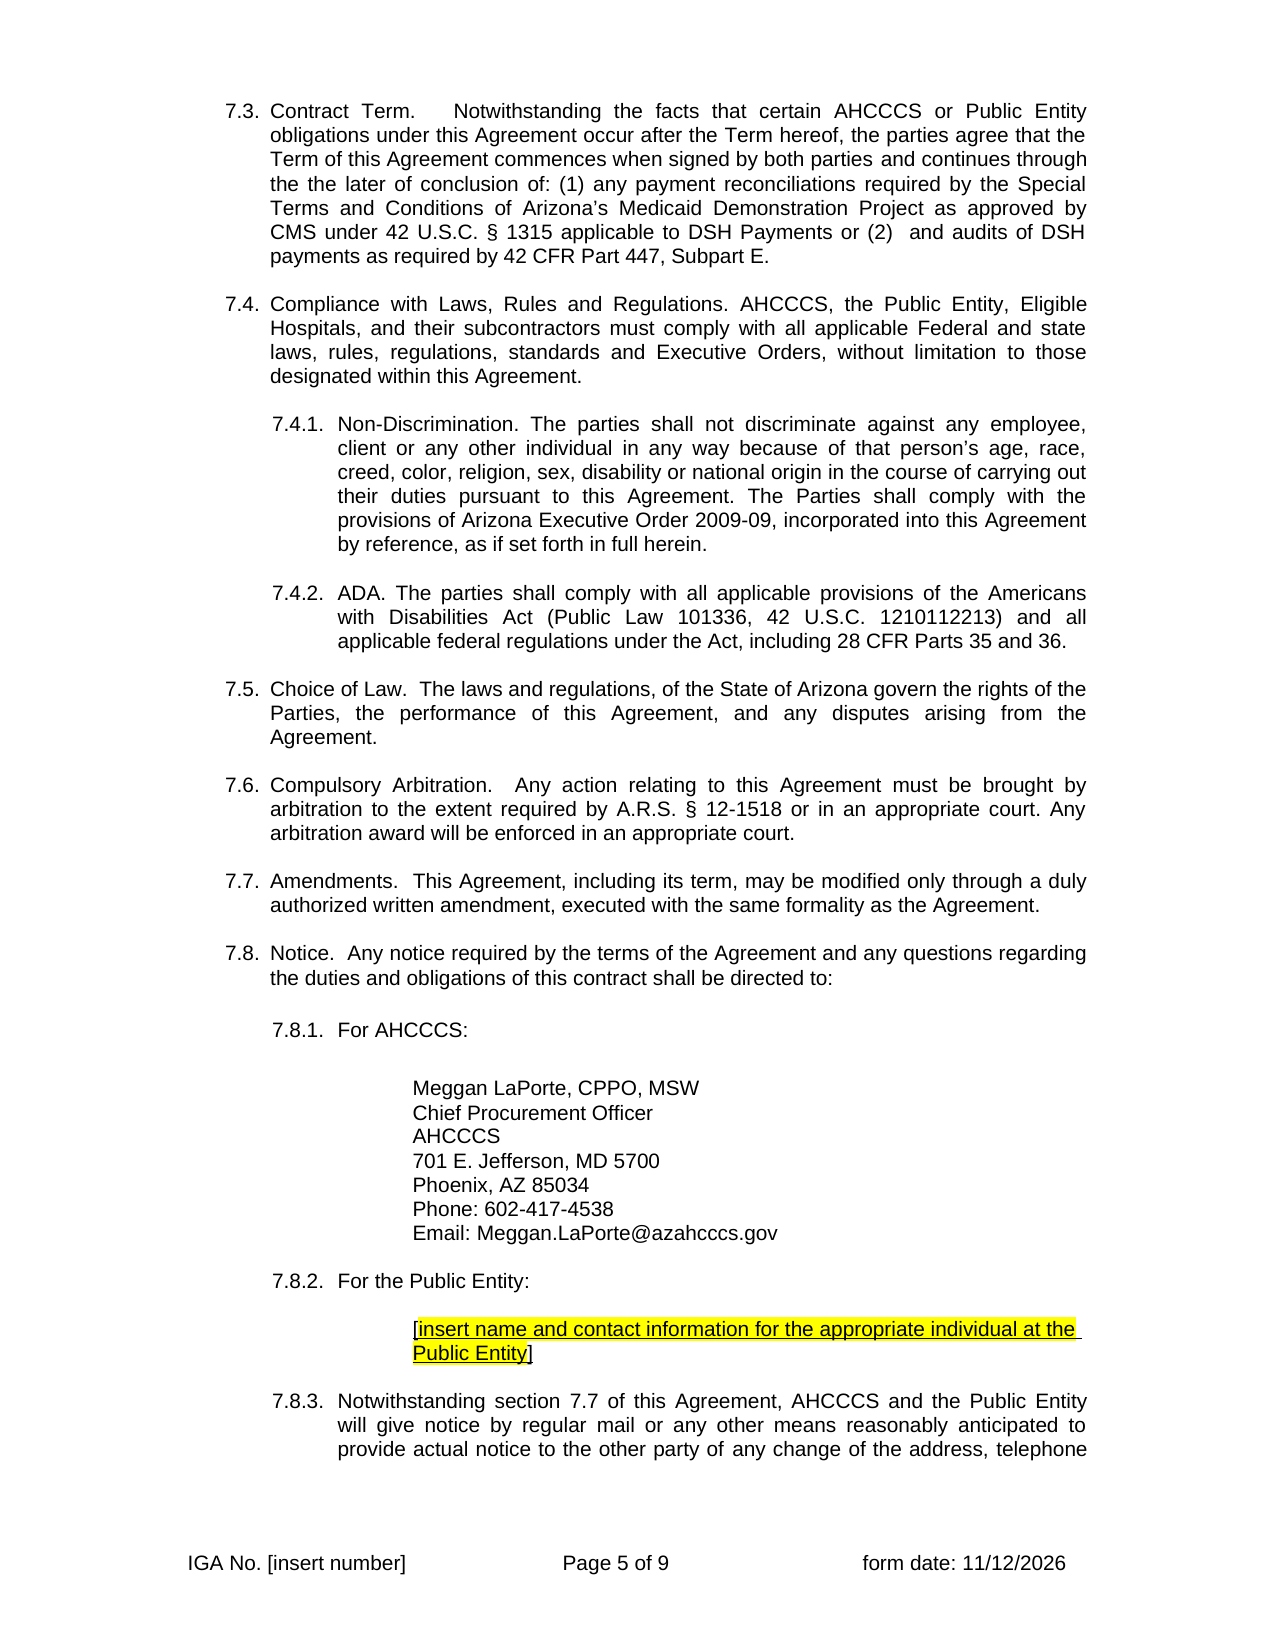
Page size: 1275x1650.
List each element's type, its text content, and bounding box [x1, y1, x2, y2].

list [272, 1389, 1087, 1461]
list For the Public Entity: [272, 1268, 1087, 1292]
list Amendments. This Agreement, including its term, may be modified only through a duly authorized written amendment, executed with the same formality as the Agreement. [225, 869, 1087, 917]
list For AHCCCS: [272, 1018, 1087, 1042]
text 701 E. Jefferson, MD 5700 [412, 1148, 1087, 1172]
list Non-Discrimination. The parties shall not discriminate against any employee, client or any other individual in any way because of that person’s age, race, creed, color, religion, sex, disability or national origin in the course of carrying out their duties pursuant to this Agreement. The Parties shall comply with the provisions of Arizona Executive Order 2009-09, incorporated into this Agreement by reference, as if set forth in full herein. [272, 412, 1087, 556]
text Email: Meggan.LaPorte@azahcccs.gov [337, 1221, 1087, 1244]
list Compulsory Arbitration. Any action relating to this Agreement must be brought by arbitration to the extent required by A.R.S. § 12-1518 or in an appropriate court. Any arbitration award will be enforced in an appropriate court. [225, 773, 1087, 845]
list Choice of Law. The laws and regulations, of the State of Arizona govern the rights of the Parties, the performance of this Agreement, and any disputes arising from the Agreement. [225, 676, 1087, 749]
text Chief Procurement Officer [412, 1100, 1087, 1124]
text Phone: 602-417-4538 [412, 1196, 1087, 1221]
text AHCCCS [412, 1124, 1087, 1148]
list ADA. The parties shall comply with all applicable provisions of the Americans with Disabilities Act (Public Law 101336, 42 U.S.C. 1210112213) and all applicable federal regulations under the Act, including 28 CFR Parts 35 and 36. [272, 580, 1087, 652]
text [insert name and contact information for the appropriate individual at the Public Entity] [527, 1317, 1087, 1365]
list Contract Term. Notwithstanding the facts that certain AHCCCS or Public Entity obligations under this Agreement occur after the Term hereof, the parties agree that the Term of this Agreement commences when signed by both parties and continues through the the later of conclusion of: (1) any payment reconciliations required by the Special Terms and Conditions of Arizona’s Medicaid Demonstration Project as approved by CMS under 42 U.S.C. § 1315 applicable to DSH Payments or (2) and audits of DSH payments as required by 42 CFR Part 447, Subpart E. [225, 99, 1087, 267]
list Notice. Any notice required by the terms of the Agreement and any questions regarding the duties and obligations of this contract shall be directed to: [225, 941, 1087, 989]
list Compliance with Laws, Rules and Regulations. AHCCCS, the Public Entity, Eligible Hospitals, and their subcontractors must comply with all applicable Federal and state laws, rules, regulations, standards and Executive Orders, without limitation to those designated within this Agreement. [225, 292, 1087, 388]
text Phoenix, AZ 85034 [412, 1172, 1087, 1196]
text Meggan LaPorte, CPPO, MSW [412, 1076, 1087, 1100]
